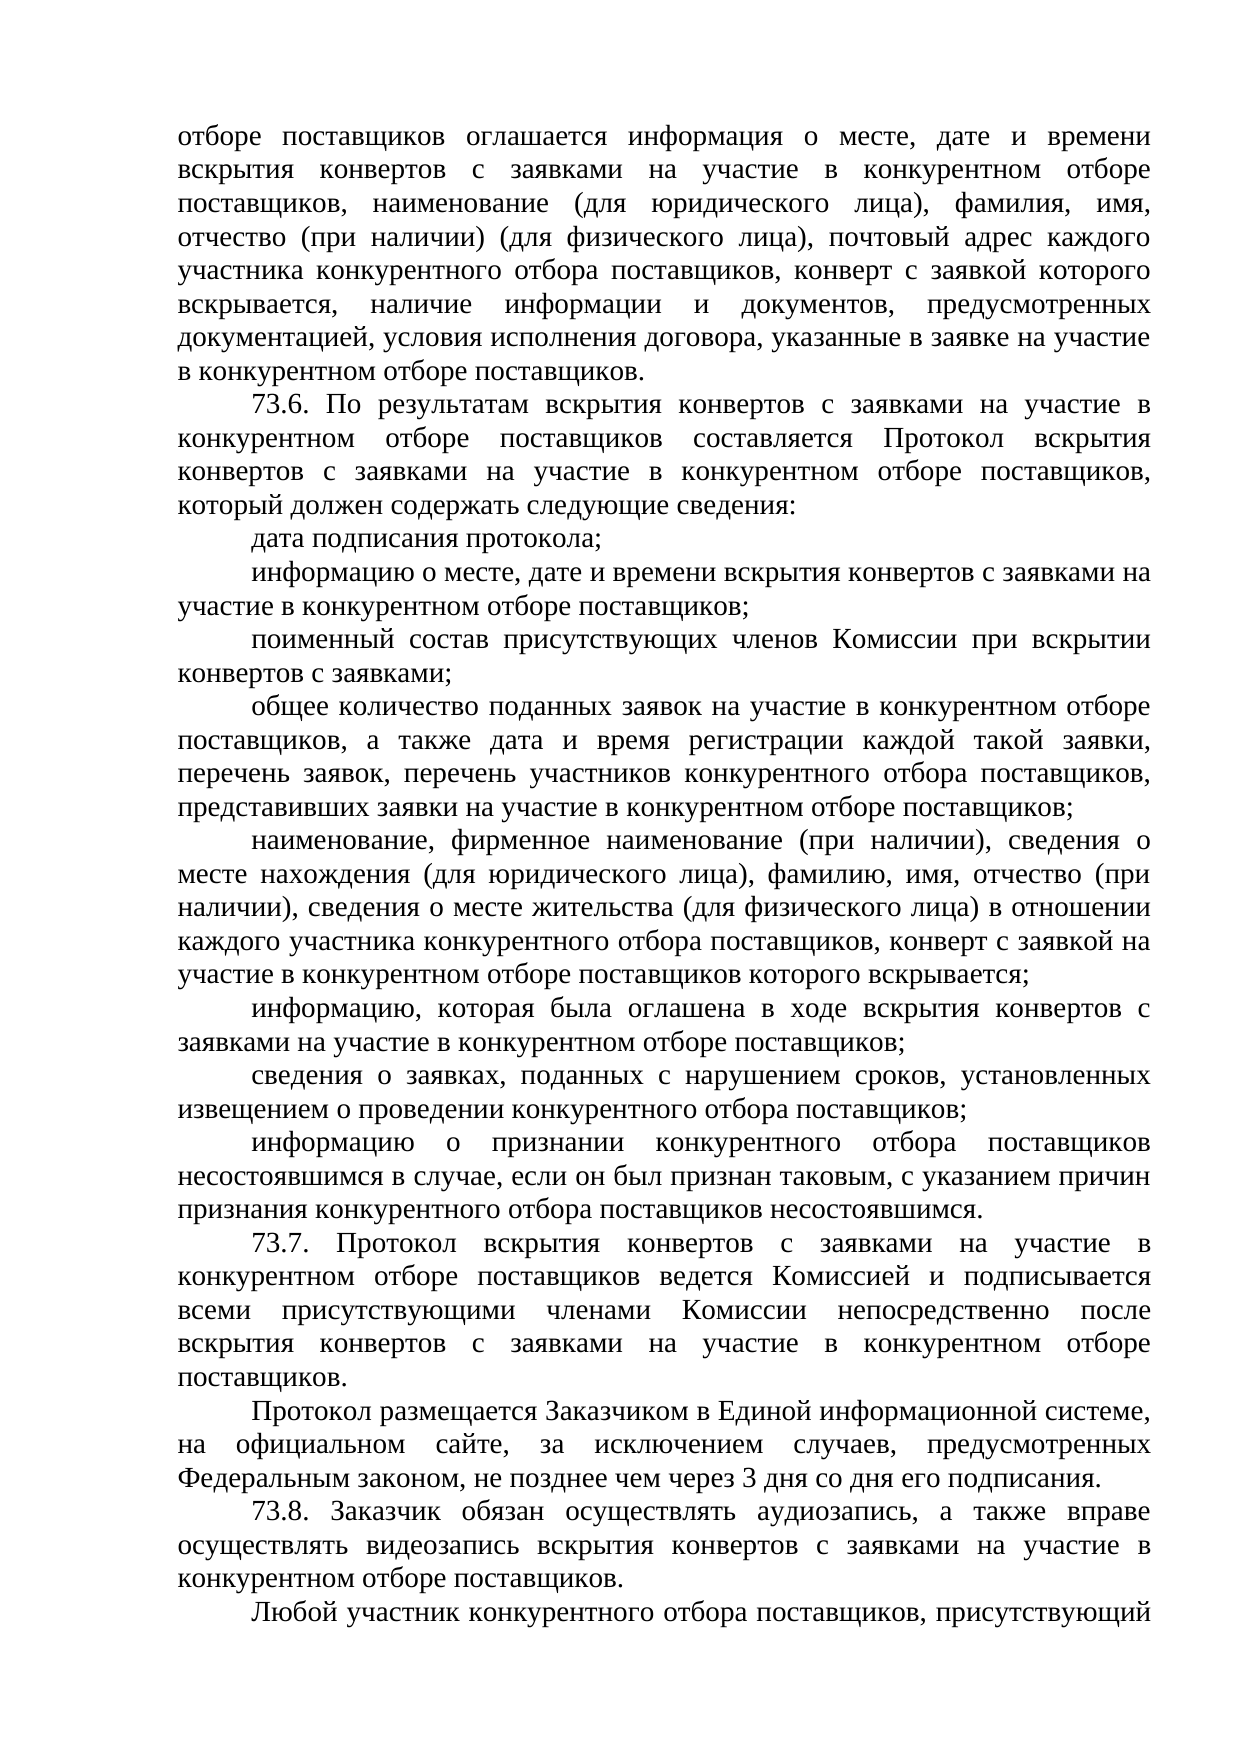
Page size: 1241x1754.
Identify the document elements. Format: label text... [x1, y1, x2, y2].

text Протокол размещается Заказчиком в Единой информационной системе, на официальном сайте, за исключением случаев, предусмотренных Федеральным законом, не позднее чем через 3 дня со дня его подписания. [177, 1393, 1152, 1493]
text дата подписания протокола; [177, 521, 1152, 554]
text 73.7. Протокол вскрытия конвертов с заявками на участие в конкурентном отборе поставщиков ведется Комиссией и подписывается всеми присутствующими членами Комиссии непосредственно после вскрытия конвертов с заявками на участие в конкурентном отборе поставщиков. [177, 1225, 1152, 1393]
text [177, 1594, 1152, 1627]
text информацию о месте, дате и времени вскрытия конвертов с заявками на участие в конкурентном отборе поставщиков; [177, 554, 1152, 621]
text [177, 118, 1152, 386]
text 73.8. Заказчик обязан осуществлять аудиозапись, а также вправе осуществлять видеозапись вскрытия конвертов с заявками на участие в конкурентном отборе поставщиков. [177, 1493, 1152, 1594]
text информацию, которая была оглашена в ходе вскрытия конвертов с заявками на участие в конкурентном отборе поставщиков; [177, 990, 1152, 1057]
text общее количество поданных заявок на участие в конкурентном отборе поставщиков, а также дата и время регистрации каждой такой заявки, перечень заявок, перечень участников конкурентного отбора поставщиков, представивших заявки на участие в конкурентном отборе поставщиков; [177, 688, 1152, 822]
text информацию о признании конкурентного отбора поставщиков несостоявшимся в случае, если он был признан таковым, с указанием причин признания конкурентного отбора поставщиков несостоявшимся. [177, 1124, 1152, 1225]
text поименный состав присутствующих членов Комиссии при вскрытии конвертов с заявками; [177, 621, 1152, 688]
text сведения о заявках, поданных с нарушением сроков, установленных извещением о проведении конкурентного отбора поставщиков; [177, 1057, 1152, 1124]
text 73.6. По результатам вскрытия конвертов с заявками на участие в конкурентном отборе поставщиков составляется Протокол вскрытия конвертов с заявками на участие в конкурентном отборе поставщиков, который должен содержать следующие сведения: [177, 386, 1152, 521]
text наименование, фирменное наименование (при наличии), сведения о месте нахождения (для юридического лица), фамилию, имя, отчество (при наличии), сведения о месте жительства (для физического лица) в отношении каждого участника конкурентного отбора поставщиков, конверт с заявкой на участие в конкурентном отборе поставщиков которого вскрывается; [177, 822, 1152, 990]
